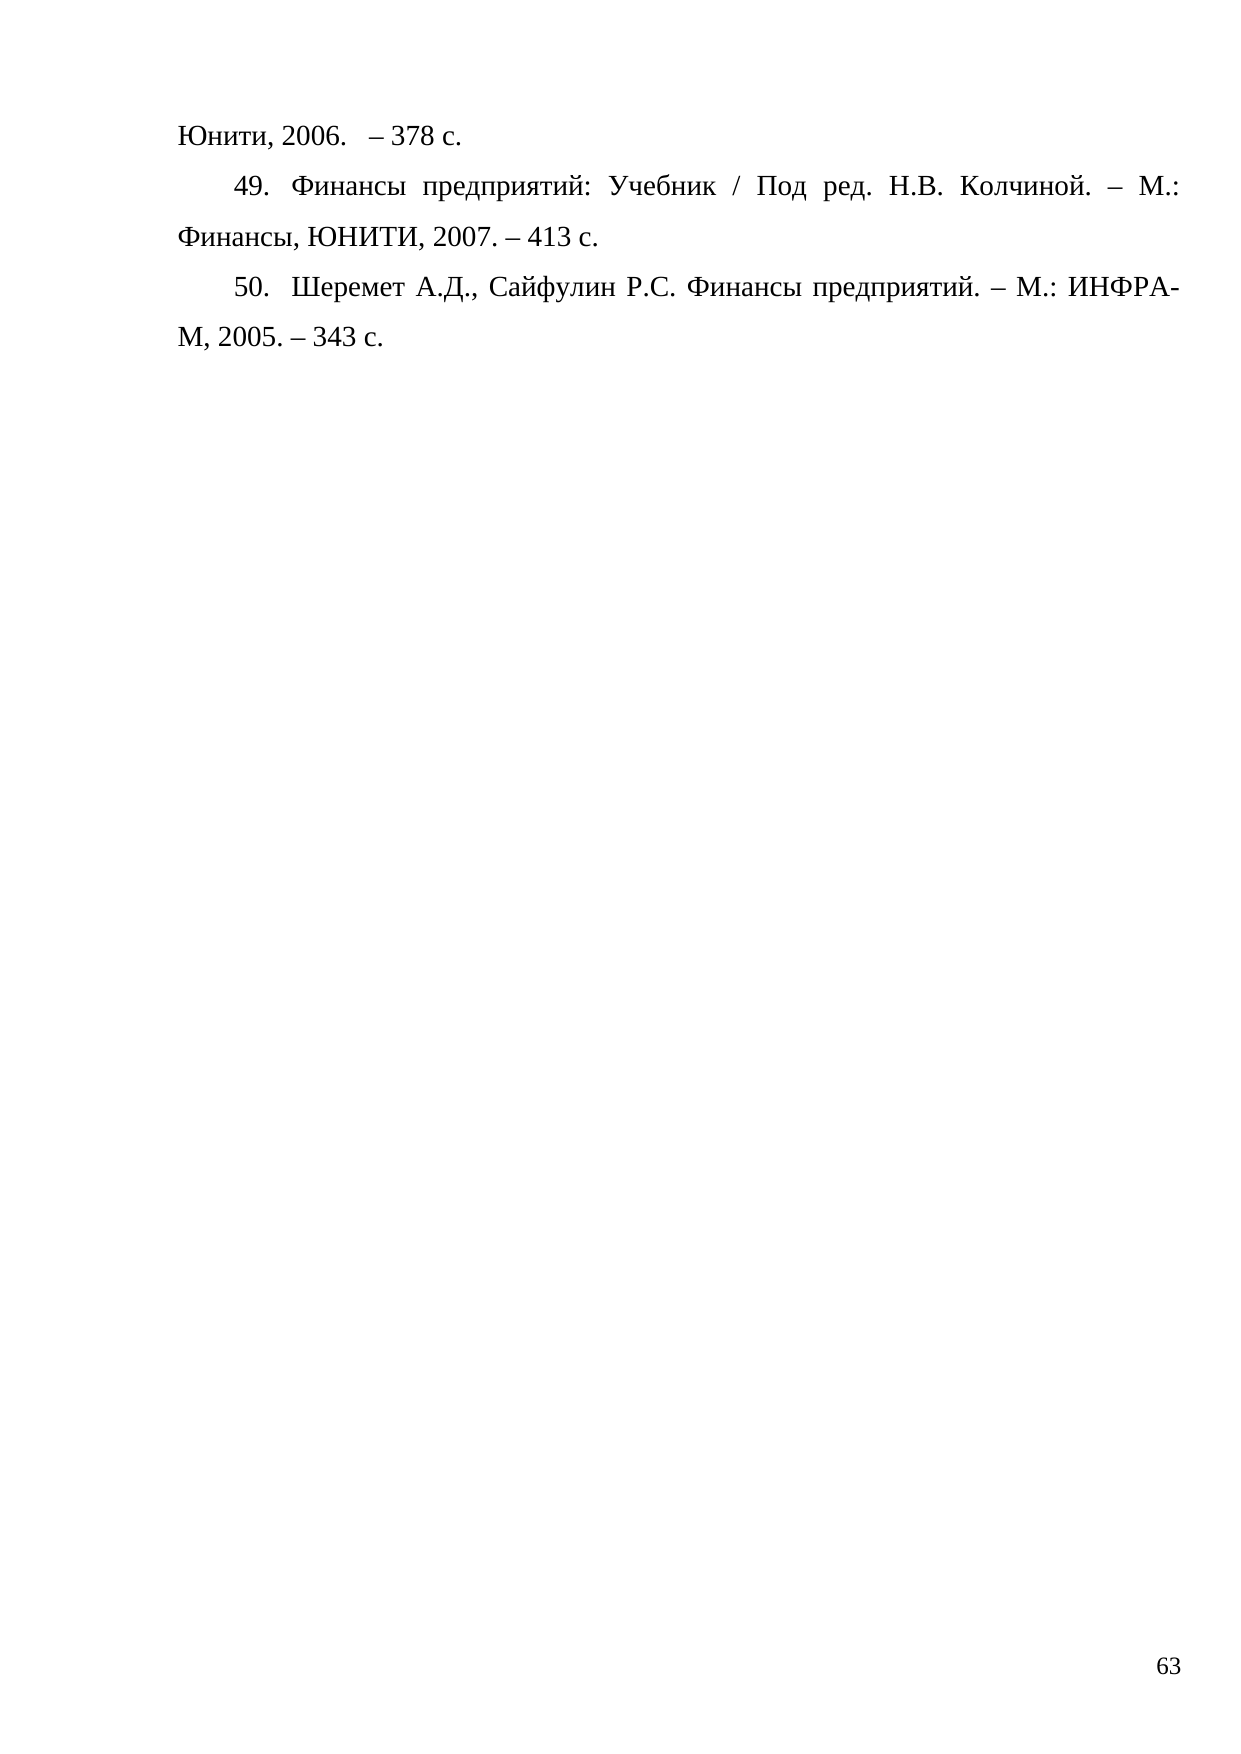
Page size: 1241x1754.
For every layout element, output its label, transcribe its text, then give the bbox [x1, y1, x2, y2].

list Шеремет А.Д., Сайфулин Р.С. Финансы предприятий. – М.: ИНФРА-М, 2005. – 343 с. [177, 269, 1181, 353]
list Финансы предприятий: Учебник / Под ред. Н.В. Колчиной. – М.: Финансы, ЮНИТИ, 2007. – 413 с. [177, 168, 1181, 252]
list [177, 118, 1181, 152]
